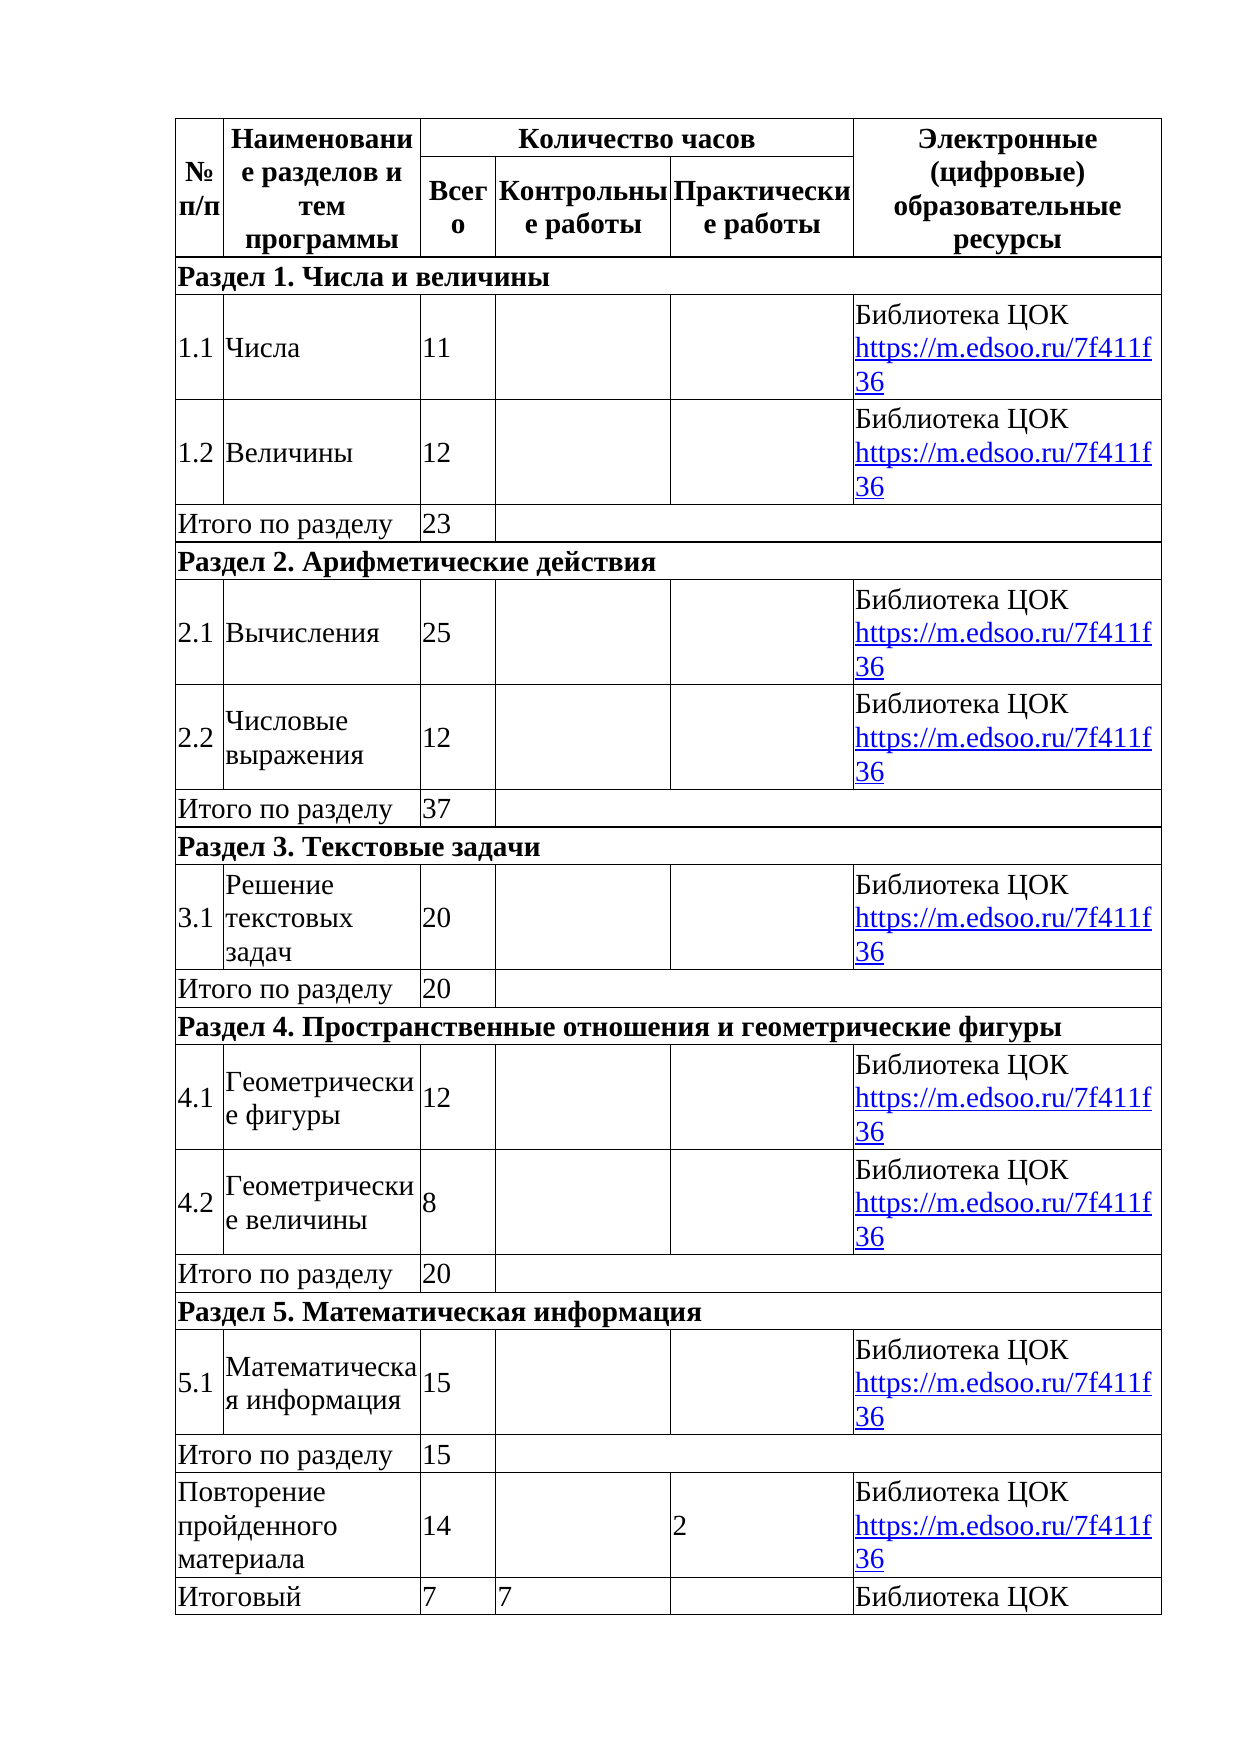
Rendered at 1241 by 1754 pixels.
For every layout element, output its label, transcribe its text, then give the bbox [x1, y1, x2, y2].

table_cell [671, 400, 853, 504]
table_cell 23 [421, 505, 495, 541]
table_cell [671, 1045, 853, 1149]
table_cell Библиотека ЦОК https://m.edsoo.ru/7f411f36 [854, 1330, 1161, 1434]
table_cell Библиотека ЦОК https://m.edsoo.ru/7f411f36 [854, 1150, 1161, 1254]
table_cell 7 [496, 1578, 670, 1614]
table_cell [671, 580, 853, 684]
table_cell 1.2 [176, 400, 223, 504]
table_cell Числа [224, 295, 420, 399]
table_cell Контрольные работы [496, 157, 670, 256]
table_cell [854, 1578, 1161, 1614]
table_cell 20 [421, 1255, 495, 1292]
table_cell 14 [421, 1473, 495, 1577]
table_cell [496, 1255, 1161, 1292]
table_cell 3.1 [176, 865, 223, 969]
table_cell Числовые выражения [224, 685, 420, 789]
table_cell Математическая информация [224, 1330, 420, 1434]
table_header Электронные (цифровые) образовательные ресурсы [854, 119, 1161, 256]
table_cell Вычисления [224, 580, 420, 684]
table_cell 20 [421, 970, 495, 1007]
table_cell Раздел 1. Числа и величины [176, 258, 1161, 294]
table_header № п/п [176, 119, 223, 256]
table_cell [496, 295, 670, 399]
table_cell Итого по разделу [176, 970, 420, 1007]
table_cell [496, 970, 1161, 1007]
table_cell Библиотека ЦОК https://m.edsoo.ru/7f411f36 [854, 1045, 1161, 1149]
table_cell 4.1 [176, 1045, 223, 1149]
table_cell [496, 1473, 670, 1577]
table_cell Итого по разделу [176, 1255, 420, 1292]
table_cell 15 [421, 1330, 495, 1434]
table_cell [671, 1150, 853, 1254]
table_cell Раздел 5. Математическая информация [176, 1293, 1161, 1329]
table_cell Раздел 3. Текстовые задачи [176, 828, 1161, 864]
table_cell 8 [421, 1150, 495, 1254]
table_cell 2.1 [176, 580, 223, 684]
table_cell [496, 685, 670, 789]
table_cell Итого по разделу [176, 790, 420, 826]
table_cell [496, 1045, 670, 1149]
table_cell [854, 1473, 1161, 1577]
table_cell [496, 580, 670, 684]
table_cell [671, 295, 853, 399]
table_cell [496, 505, 1161, 541]
table_cell [496, 1150, 670, 1254]
table_cell [671, 865, 853, 969]
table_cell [176, 1578, 420, 1614]
table_cell [671, 685, 853, 789]
table_cell 20 [421, 865, 495, 969]
table_cell [496, 400, 670, 504]
table_cell 7 [421, 1578, 495, 1614]
table_cell Решение текстовых задач [224, 865, 420, 969]
table_header Наименование разделов и тем программы [224, 119, 420, 256]
table_cell [671, 1578, 853, 1614]
table_cell Раздел 4. Пространственные отношения и геометрические фигуры [176, 1008, 1161, 1044]
table_cell Библиотека ЦОК https://m.edsoo.ru/7f411f36 [854, 685, 1161, 789]
table_cell 2 [671, 1473, 853, 1577]
table_cell Библиотека ЦОК https://m.edsoo.ru/7f411f36 [854, 580, 1161, 684]
table_cell 2.2 [176, 685, 223, 789]
table_cell Повторение пройденного материала [176, 1473, 420, 1577]
table_cell 25 [421, 580, 495, 684]
table_cell Геометрические величины [224, 1150, 420, 1254]
table_cell Величины [224, 400, 420, 504]
table_cell [496, 790, 1161, 826]
table_cell Библиотека ЦОК https://m.edsoo.ru/7f411f36 [854, 865, 1161, 969]
table_cell 5.1 [176, 1330, 223, 1434]
table_cell Итого по разделу [176, 1435, 420, 1472]
table_cell 12 [421, 400, 495, 504]
table_cell Всего [421, 157, 495, 256]
table_cell [496, 865, 670, 969]
table_cell Библиотека ЦОК https://m.edsoo.ru/7f411f36 [854, 400, 1161, 504]
table_cell [671, 1330, 853, 1434]
table_cell Геометрические фигуры [224, 1045, 420, 1149]
table_cell 12 [421, 1045, 495, 1149]
table_cell [496, 1330, 670, 1434]
table_cell 15 [421, 1435, 495, 1472]
table_cell Библиотека ЦОК https://m.edsoo.ru/7f411f36 [854, 295, 1161, 399]
table_cell Практические работы [671, 157, 853, 256]
table_cell 4.2 [176, 1150, 223, 1254]
table_cell 12 [421, 685, 495, 789]
table_cell 37 [421, 790, 495, 826]
table_cell Итого по разделу [176, 505, 420, 541]
table_cell 11 [421, 295, 495, 399]
table_cell 1.1 [176, 295, 223, 399]
table_header Количество часов [421, 119, 853, 156]
table_cell Раздел 2. Арифметические действия [176, 543, 1161, 579]
table_cell [496, 1435, 1161, 1472]
